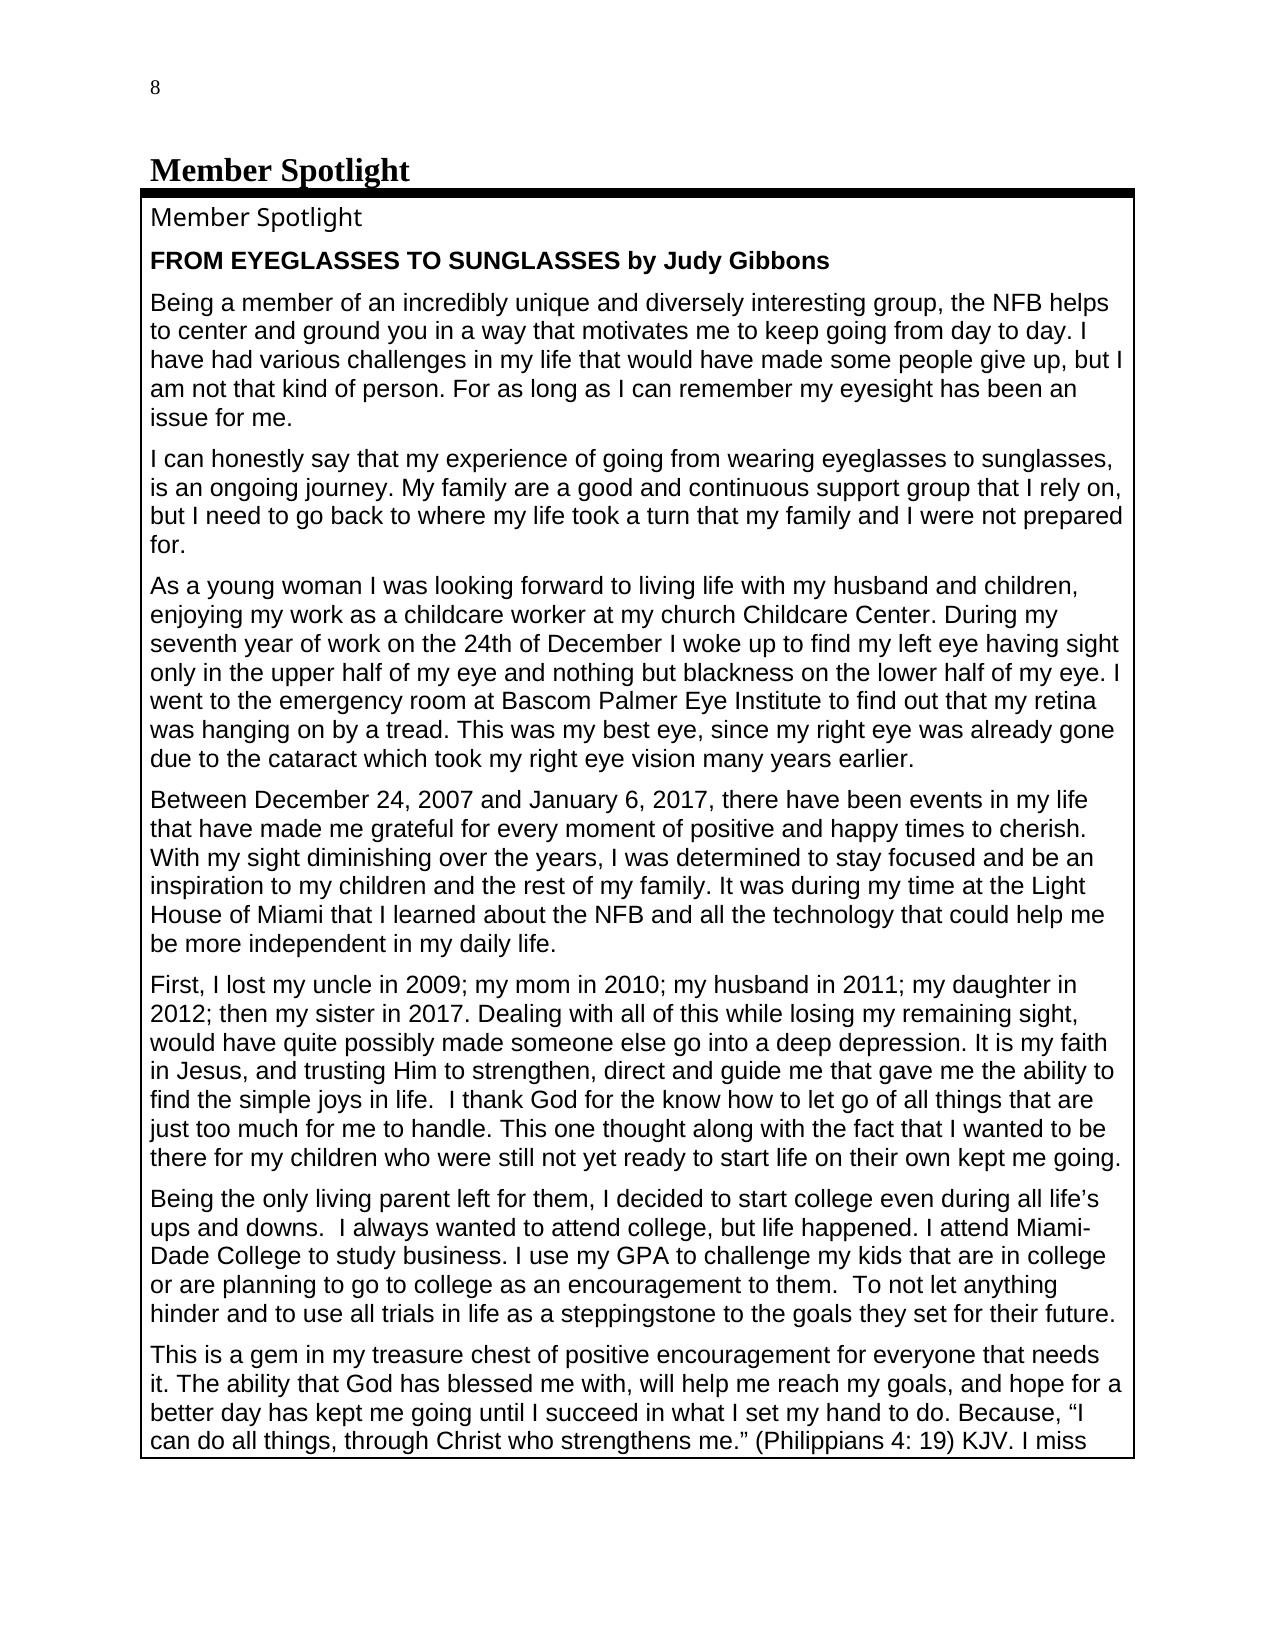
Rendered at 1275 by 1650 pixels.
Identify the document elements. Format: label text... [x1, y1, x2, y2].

text Being the only living parent left for them, I decided to start college even during all life’s ups and downs. I always wanted to attend college, but life happened. I attend Miami-Dade College to study business. I use my GPA to challenge my kids that are in college or are planning to go to college as an encouragement to them. To not let anything hinder and to use all trials in life as a steppingstone to the goals they set for their future. [142, 1172, 1133, 1328]
text FROM EYEGLASSES TO SUNGLASSES by Judy Gibbons [142, 235, 1133, 275]
text As a young woman I was looking forward to living life with my husband and children, enjoying my work as a childcare worker at my church Childcare Center. During my seventh year of work on the 24th of December I woke up to find my left eye having sight only in the upper half of my eye and nothing but blackness on the lower half of my eye. I went to the emergency room at Bascom Palmer Eye Institute to find out that my retina was hanging on by a tread. This was my best eye, since my right eye was already gone due to the cataract which took my right eye vision many years earlier. [142, 560, 1133, 773]
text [142, 1329, 1133, 1457]
text First, I lost my uncle in 2009; my mom in 2010; my husband in 2011; my daughter in 2012; then my sister in 2017. Dealing with all of this while losing my remaining sight, would have quite possibly made someone else go into a deep depression. It is my faith in Jesus, and trusting Him to strengthen, direct and guide me that gave me the ability to find the simple joys in life. I thank God for the know how to let go of all things that are just too much for me to handle. This one thought along with the fact that I wanted to be there for my children who were still not yet ready to start life on their own kept me going. [142, 959, 1133, 1171]
text Member Spotlight [142, 198, 1133, 234]
subtitle Member Spotlight [150, 150, 1125, 188]
text I can honestly say that my experience of going from wearing eyeglasses to sunglasses, is an ongoing journey. My family are a good and continuous support group that I rely on, but I need to go back to where my life took a turn that my family and I were not prepared for. [142, 432, 1133, 559]
text Between December 24, 2007 and January 6, 2017, there have been events in my life that have made me grateful for every moment of positive and happy times to cherish. With my sight diminishing over the years, I was determined to stay focused and be an inspiration to my children and the rest of my family. It was during my time at the Light House of Miami that I learned about the NFB and all the technology that could help me be more independent in my daily life. [142, 774, 1133, 958]
text Being a member of an incredibly unique and diversely interesting group, the NFB helps to center and ground you in a way that motivates me to keep going from day to day. I have had various challenges in my life that would have made some people give up, but I am not that kind of person. For as long as I can remember my eyesight has been an issue for me. [142, 276, 1133, 431]
